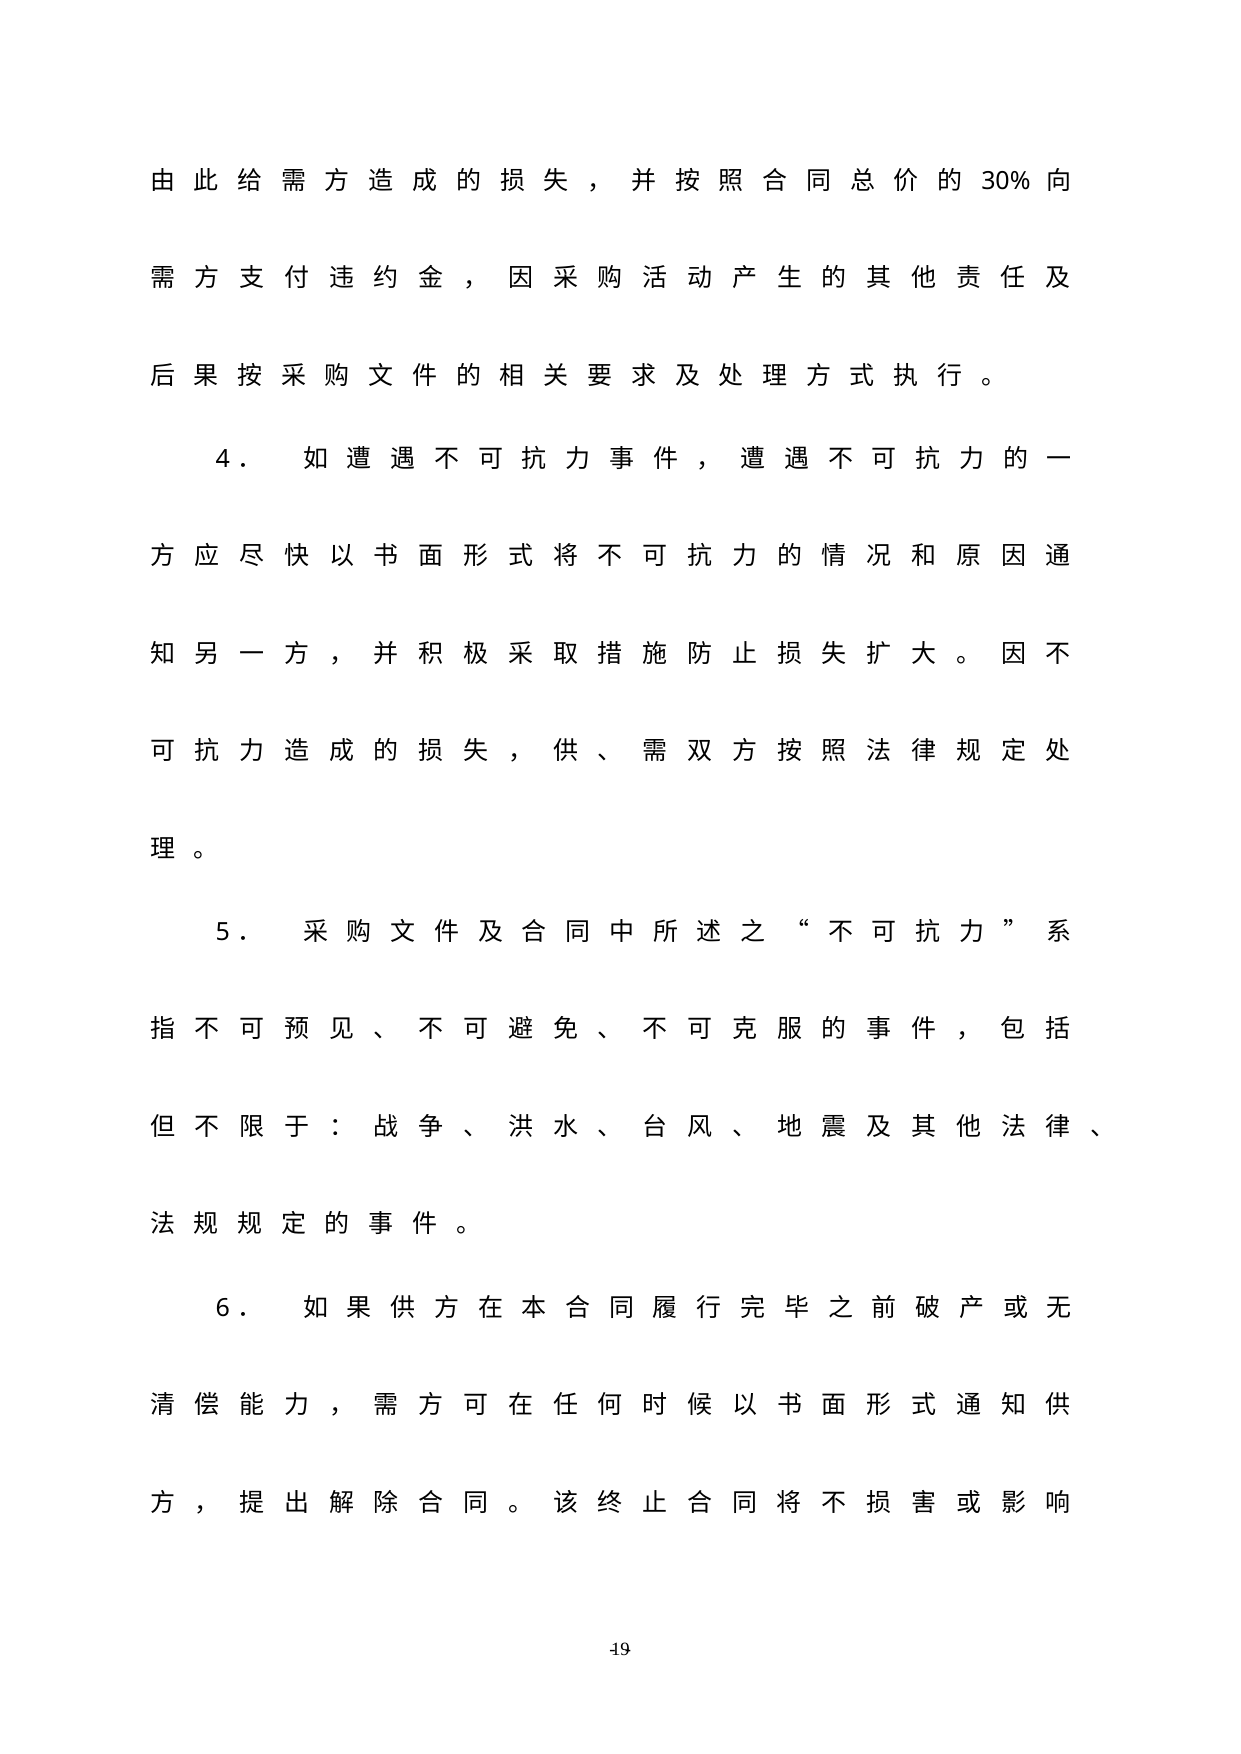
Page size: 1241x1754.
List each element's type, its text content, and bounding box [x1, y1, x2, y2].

list 如遭遇不可抗力事件，遭遇不可抗力的一方应尽快以书面形式将不可抗力的情况和原因通知另一方，并积极采取措施防止损失扩大。因不可抗力造成的损失，供、需双方按照法律规定处理。 [150, 424, 1090, 879]
list 采购文件及合同中所述之“不可抗力”系指不可预见、不可避免、不可克服的事件，包括但不限于：战争、洪水、台风、地震及其他法律、法规规定的事件。 [150, 897, 1090, 1254]
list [150, 1273, 1090, 1533]
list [150, 146, 1090, 406]
